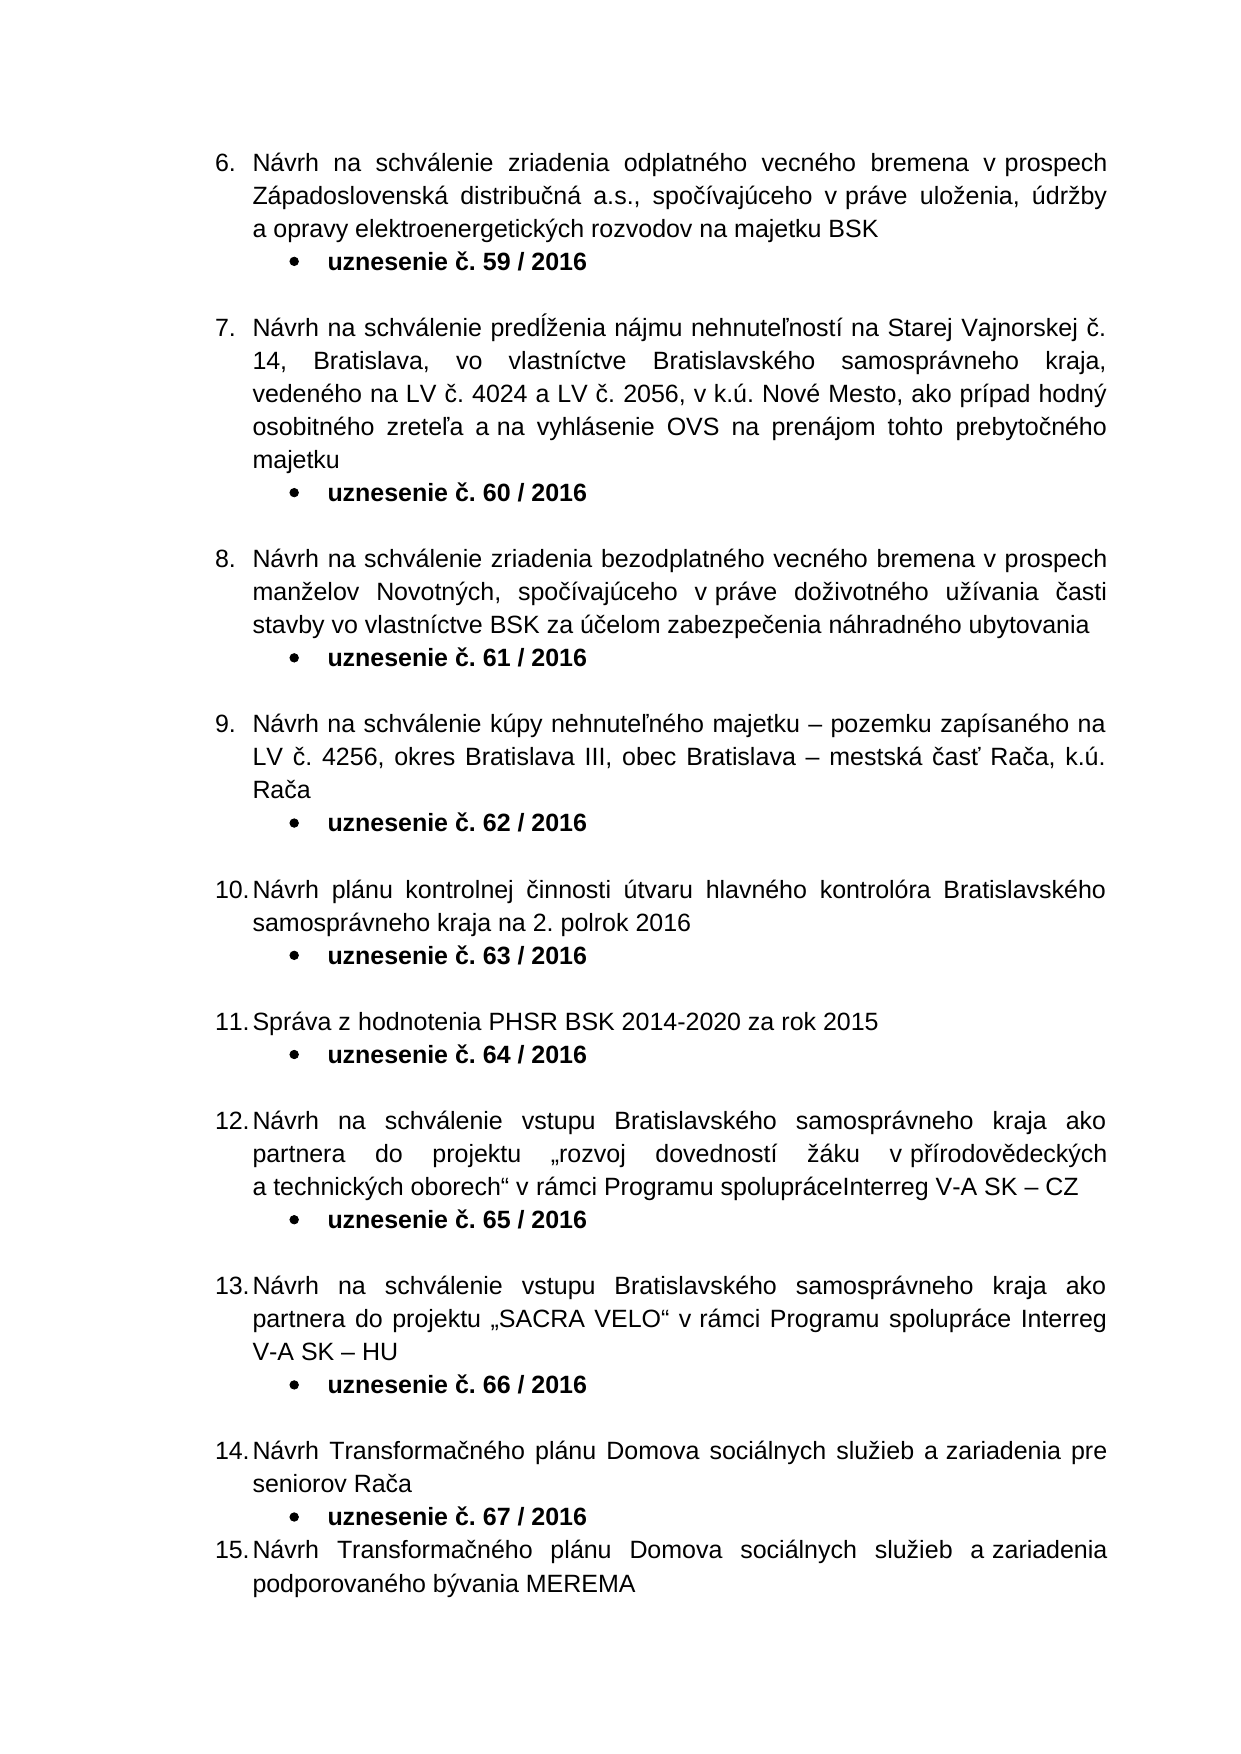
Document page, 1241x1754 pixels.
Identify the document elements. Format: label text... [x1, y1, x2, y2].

list uznesenie č. 62 / 2016 [290, 808, 1107, 837]
list Návrh Transformačného plánu Domova sociálnych služieb a zariadenia pre seniorov Rača [215, 1436, 1107, 1498]
list Návrh na schválenie zriadenia bezodplatného vecného bremena v prospech manželov Novotných, spočívajúceho v práve doživotného užívania časti stavby vo vlastníctve BSK za účelom zabezpečenia náhradného ubytovania [215, 544, 1107, 639]
list uznesenie č. 59 / 2016 [290, 247, 1107, 276]
list uznesenie č. 64 / 2016 [290, 1040, 1107, 1069]
list Návrh na schválenie vstupu Bratislavského samosprávneho kraja ako partnera do projektu „SACRA VELO“ v rámci Programu spolupráce Interreg V-A SK – HU [215, 1271, 1107, 1366]
list Návrh na schválenie zriadenia odplatného vecného bremena v prospech Západoslovenská distribučná a.s., spočívajúceho v práve uloženia, údržby a opravy elektroenergetických rozvodov na majetku BSK [215, 148, 1107, 242]
list uznesenie č. 66 / 2016 [290, 1370, 1107, 1399]
list Návrh plánu kontrolnej činnosti útvaru hlavného kontrolóra Bratislavského samosprávneho kraja na 2. polrok 2016 [215, 874, 1107, 936]
list Návrh na schválenie predĺženia nájmu nehnuteľností na Starej Vajnorskej č. 14, Bratislava, vo vlastníctve Bratislavského samosprávneho kraja, vedeného na LV č. 4024 a LV č. 2056, v k.ú. Nové Mesto, ako prípad hodný osobitného zreteľa a na vyhlásenie OVS na prenájom tohto prebytočného majetku [215, 313, 1107, 474]
list Návrh Transformačného plánu Domova sociálnych služieb a zariadenia podporovaného bývania MEREMA [215, 1536, 1107, 1597]
list Návrh na schválenie vstupu Bratislavského samosprávneho kraja ako partnera do projektu „rozvoj dovedností žáku v přírodovědeckých a technických oborech“ v rámci Programu spolupráceInterreg V-A SK – CZ [215, 1106, 1107, 1201]
list uznesenie č. 63 / 2016 [290, 941, 1107, 969]
list Návrh na schválenie kúpy nehnuteľného majetku – pozemku zapísaného na LV č. 4256, okres Bratislava III, obec Bratislava – mestská časť Rača, k.ú. Rača [215, 709, 1107, 804]
list uznesenie č. 60 / 2016 [290, 478, 1107, 507]
list Správa z hodnotenia PHSR BSK 2014-2020 za rok 2015 [215, 1007, 1107, 1036]
list uznesenie č. 67 / 2016 [290, 1502, 1107, 1531]
list uznesenie č. 61 / 2016 [290, 643, 1107, 672]
list uznesenie č. 65 / 2016 [290, 1205, 1107, 1234]
